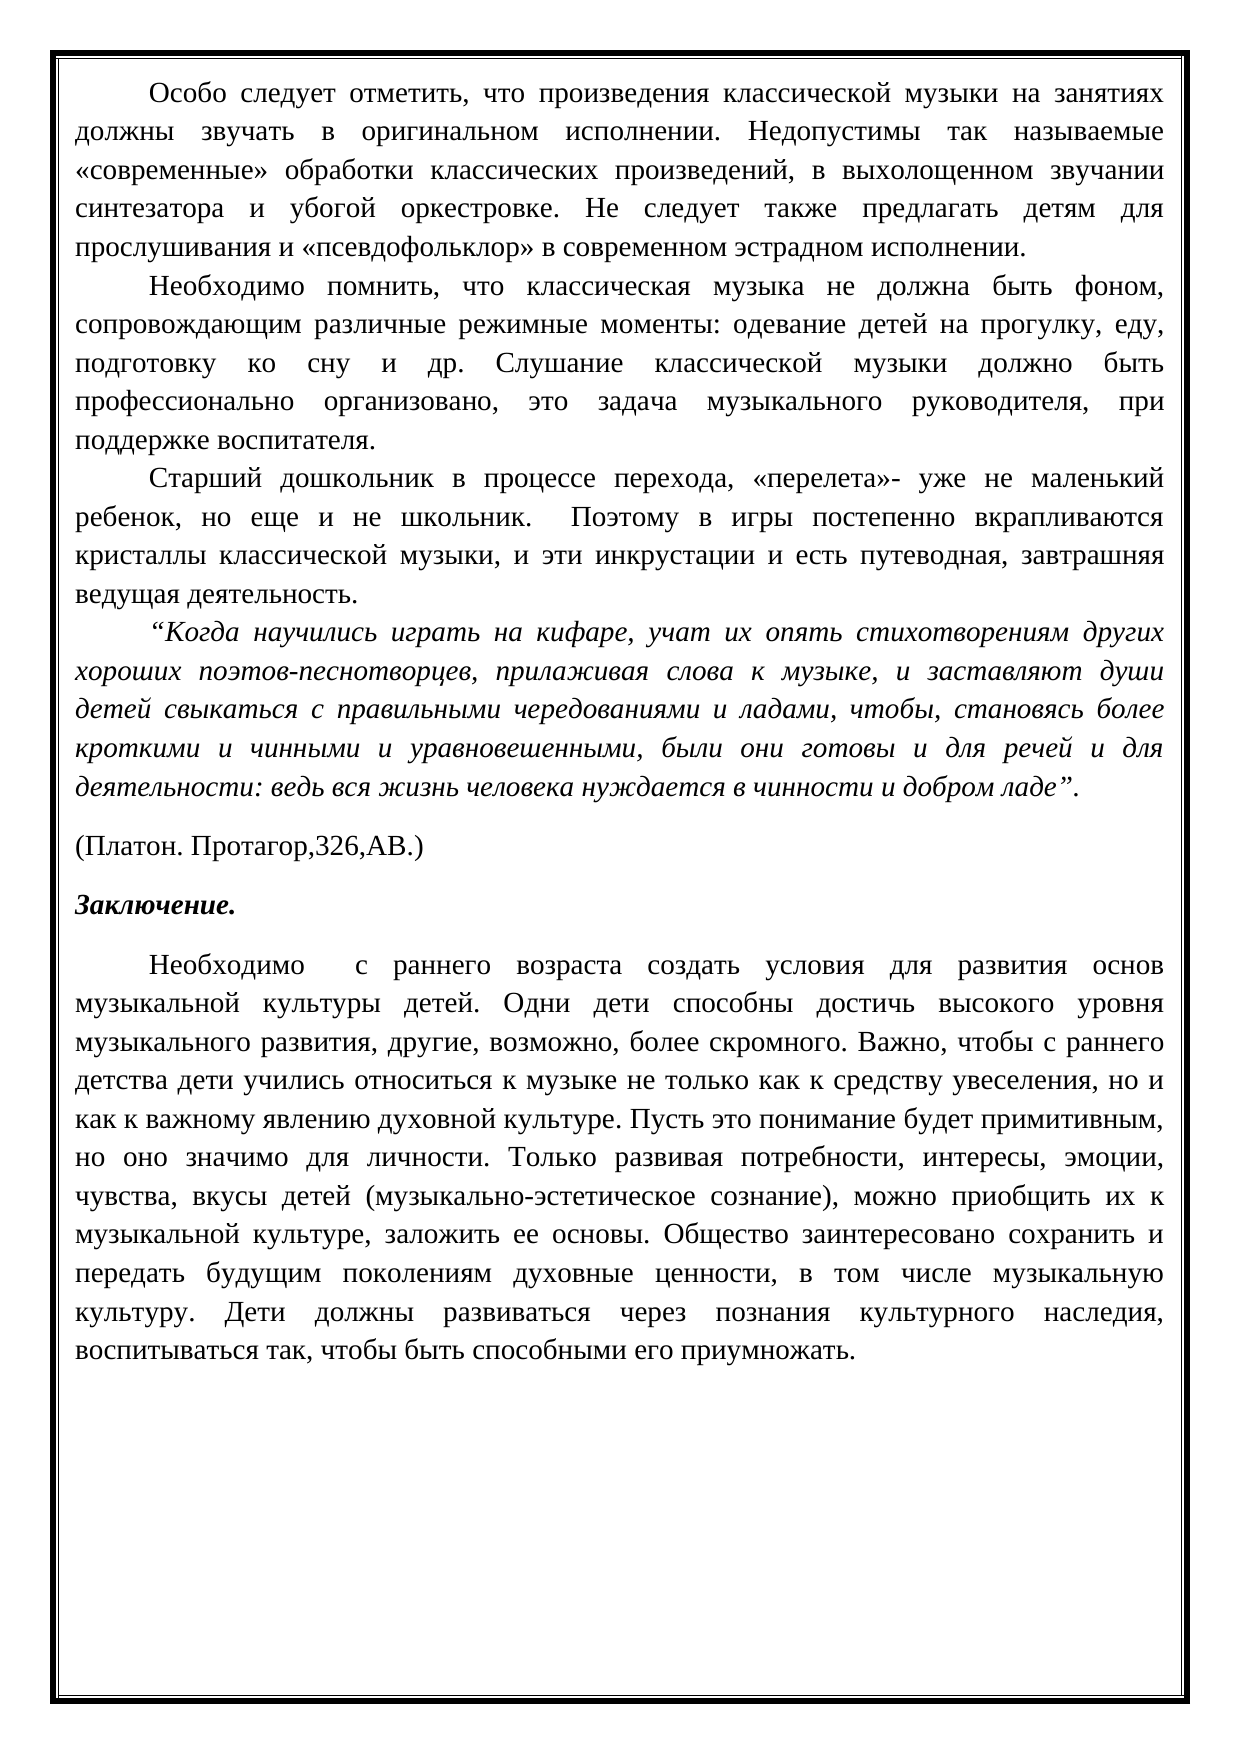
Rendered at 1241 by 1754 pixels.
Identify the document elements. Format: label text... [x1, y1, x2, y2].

text Старший дошкольник в процессе перехода, «перелета»- уже не маленький ребенок, но еще и не школьник. Поэтому в игры постепенно вкрапливаются кристаллы классической музыки, и эти инкрустации и есть путеводная, завтрашняя ведущая деятельность. [75, 460, 1165, 609]
text Необходимо помнить, что классическая музыка не должна быть фоном, сопровождающим различные режимные моменты: одевание детей на прогулку, еду, подготовку ко сну и др. Слушание классической музыки должно быть профессионально организовано, это задача музыкального руководителя, при поддержке воспитателя. [75, 268, 1165, 455]
text “Когда научились играть на кифаре, учат их опять стихотворениям других хороших поэтов-песнотворцев, прилаживая слова к музыке, и заставляют души детей свыкаться с правильными чередованиями и ладами, чтобы, становясь более кроткими и чинными и уравновешенными, были они готовы и для речей и для деятельности: ведь вся жизнь человека нуждается в чинности и добром ладе”. [75, 614, 1165, 802]
text (Платон. Протагор,326,АВ.) [75, 828, 1165, 862]
text Особо следует отметить, что произведения классической музыки на занятиях должны звучать в оригинальном исполнении. Недопустимы так называемые «современные» обработки классических произведений, в выхолощенном звучании синтезатора и убогой оркестровке. Не следует также предлагать детям для прослушивания и «псевдофольклор» в современном эстрадном исполнении. [75, 75, 1165, 263]
text Необходимо с раннего возраста создать условия для развития основ музыкальной культуры детей. Одни дети способны достичь высокого уровня музыкального развития, другие, возможно, более скромного. Важно, чтобы с раннего детства дети учились относиться к музыке не только как к средству увеселения, но и как к важному явлению духовной культуре. Пусть это понимание будет примитивным, но оно значимо для личности. Только развивая потребности, интересы, эмоции, чувства, вкусы детей (музыкально-эстетическое сознание), можно приобщить их к музыкальной культуре, заложить ее основы. Общество заинтересовано сохранить и передать будущим поколениям духовные ценности, в том числе музыкальную культуру. Дети должны развиваться через познания культурного наследия, воспитываться так, чтобы быть способными его приумножать. [75, 947, 1165, 1366]
text Заключение. [75, 887, 1165, 921]
